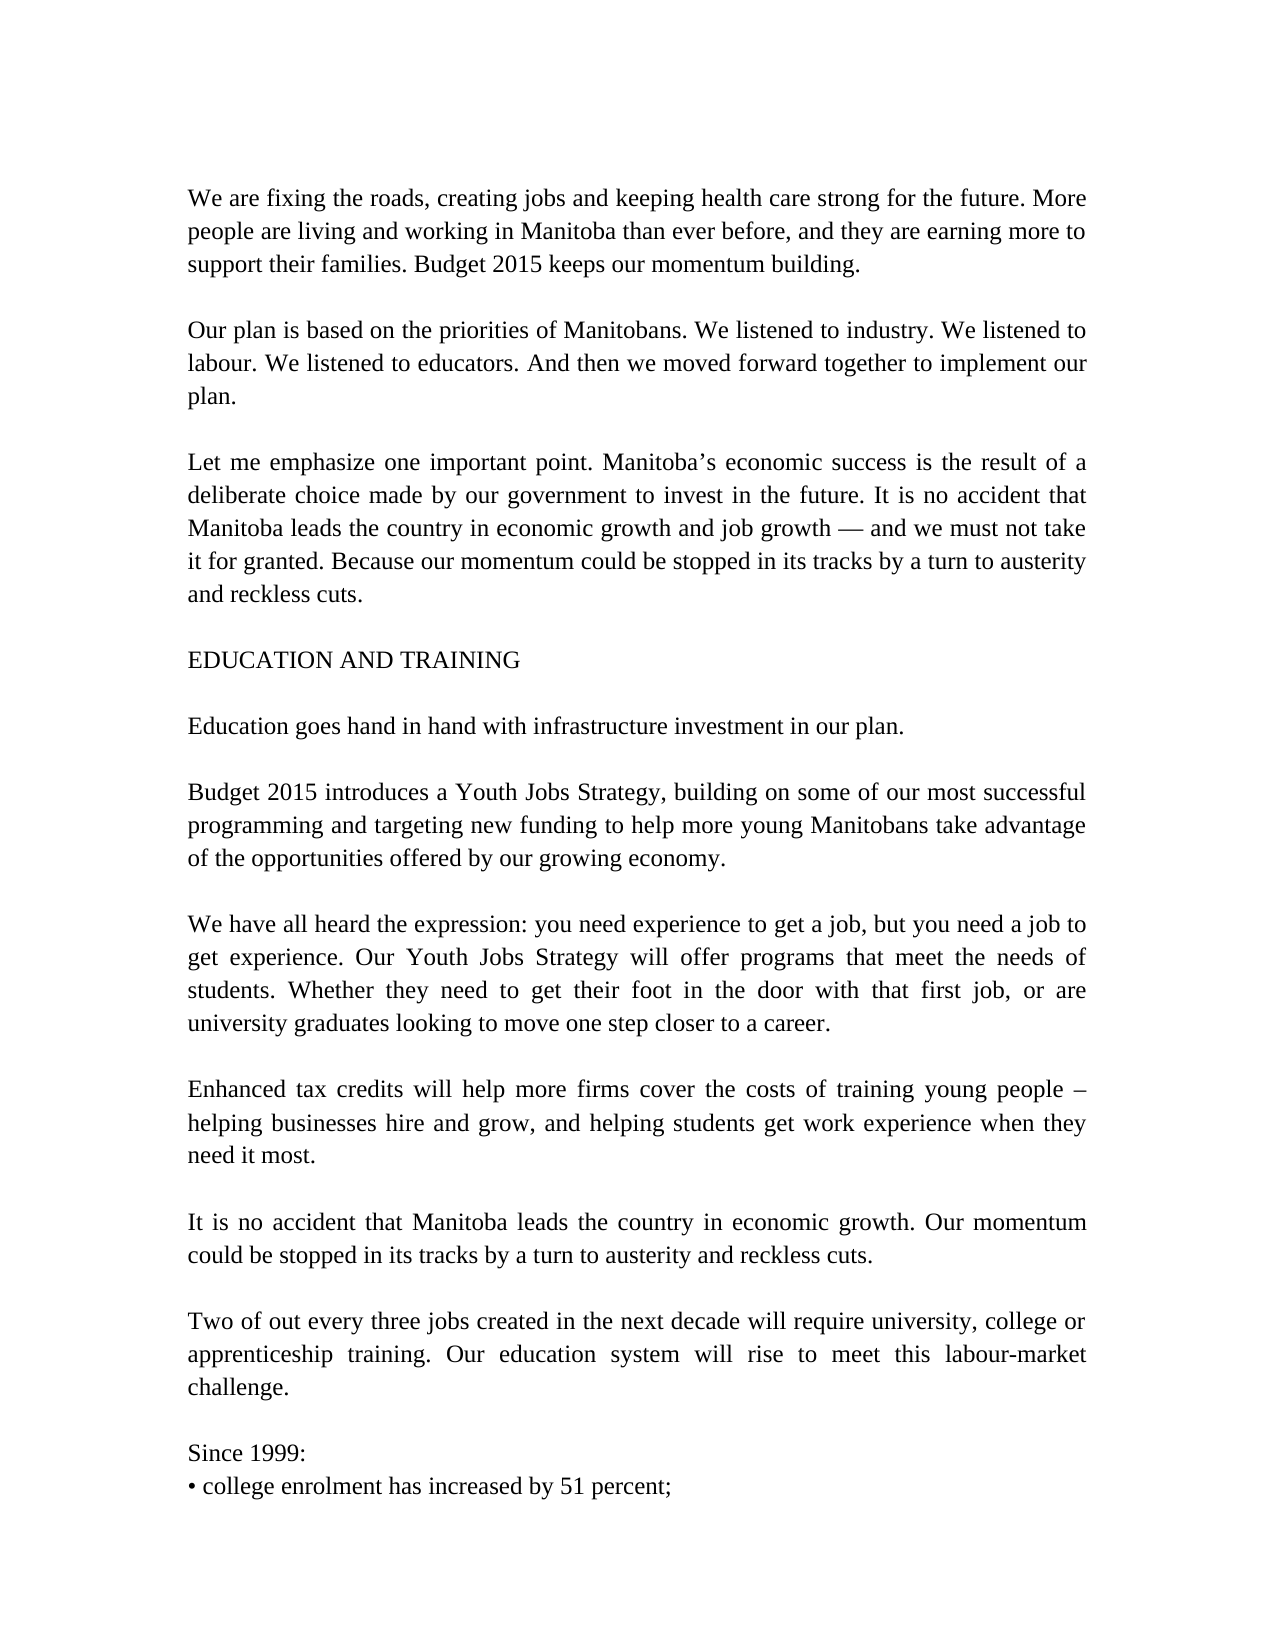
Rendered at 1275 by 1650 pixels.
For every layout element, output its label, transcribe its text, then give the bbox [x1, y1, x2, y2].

text It is no accident that Manitoba leads the country in economic growth. Our momentum could be stopped in its tracks by a turn to austerity and reckless cuts. [187, 1207, 1087, 1268]
text Since 1999: [187, 1438, 1087, 1467]
text Enhanced tax credits will help more firms cover the costs of training young people – helping businesses hire and grow, and helping students get work experience when they need it most. [187, 1074, 1087, 1169]
text Budget 2015 introduces a Youth Jobs Strategy, building on some of our most successful programming and targeting new funding to help more young Manitobans take advantage of the opportunities offered by our growing economy. [187, 777, 1087, 872]
text EDUCATION AND TRAINING [187, 645, 1087, 674]
text • college enrolment has increased by 51 percent; [187, 1471, 1087, 1499]
text Our plan is based on the priorities of Manitobans. We listened to industry. We listened to labour. We listened to educators. And then we moved forward together to implement our plan. [187, 315, 1087, 410]
text We are fixing the roads, creating jobs and keeping health care strong for the future. More people are living and working in Manitoba than ever before, and they are earning more to support their families. Budget 2015 keeps our momentum building. [187, 183, 1087, 278]
text Education goes hand in hand with infrastructure investment in our plan. [187, 711, 1087, 740]
text Let me emphasize one important point. Manitoba’s economic success is the result of a deliberate choice made by our government to invest in the future. It is no accident that Manitoba leads the country in economic growth and job growth — and we must not take it for granted. Because our momentum could be stopped in its tracks by a turn to austerity and reckless cuts. [187, 447, 1087, 608]
text Two of out every three jobs created in the next decade will require university, college or apprenticeship training. Our education system will rise to meet this labour-market challenge. [187, 1306, 1087, 1401]
text We have all heard the expression: you need experience to get a job, but you need a job to get experience. Our Youth Jobs Strategy will offer programs that meet the needs of students. Whether they need to get their foot in the door with that first job, or are university graduates looking to move one step closer to a career. [187, 909, 1087, 1037]
